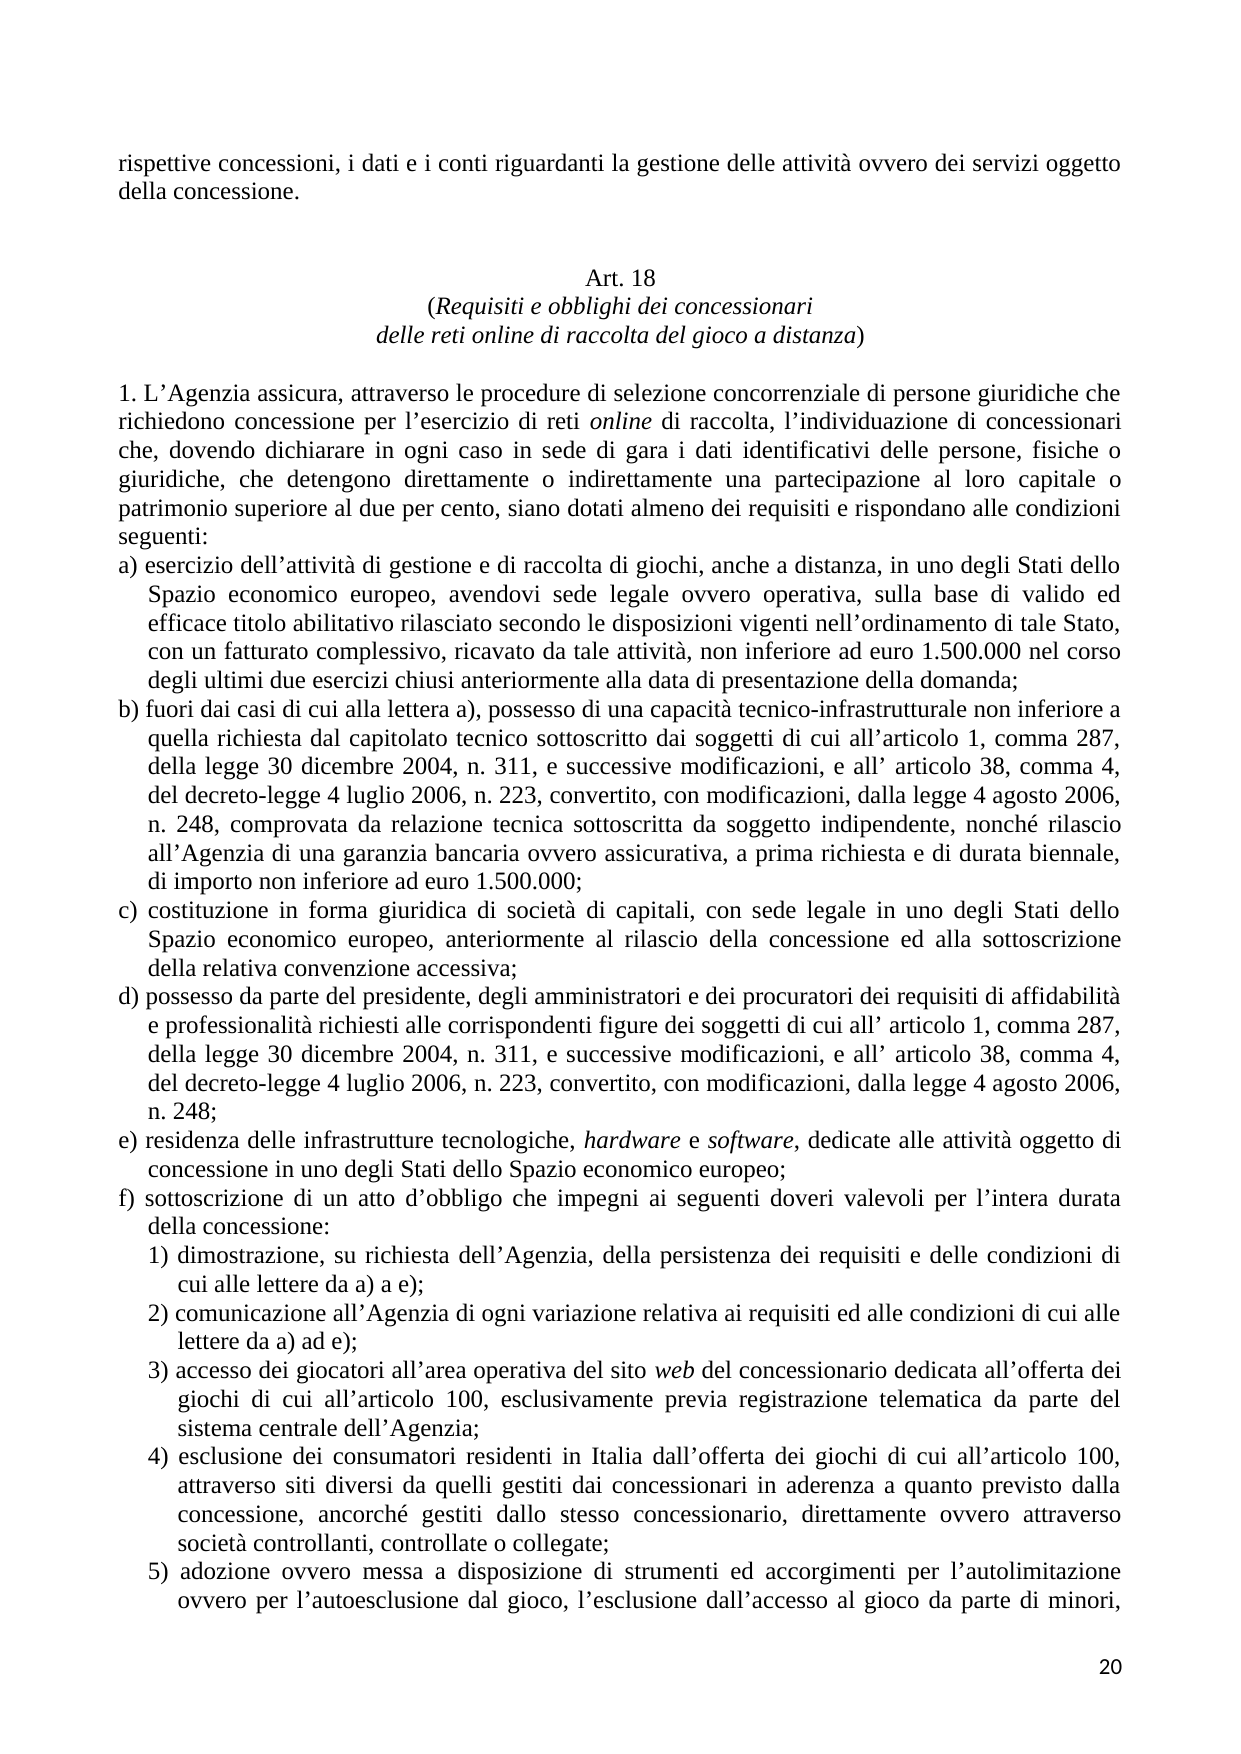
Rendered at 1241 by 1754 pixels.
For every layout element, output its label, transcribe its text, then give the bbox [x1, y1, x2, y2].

text 2) comunicazione all’Agenzia di ogni variazione relativa ai requisiti ed alle condizioni di cui alle lettere da a) ad e); [148, 1298, 1122, 1355]
text delle reti online di raccolta del gioco a distanza) [118, 320, 1122, 349]
text 4) esclusione dei consumatori residenti in Italia dall’offerta dei giochi di cui all’articolo 100, attraverso siti diversi da quelli gestiti dai concessionari in aderenza a quanto previsto dalla concessione, ancorché gestiti dallo stesso concessionario, direttamente ovvero attraverso società controllanti, controllate o collegate; [148, 1441, 1122, 1556]
text b) fuori dai casi di cui alla lettera a), possesso di una capacità tecnico-infrastrutturale non inferiore a quella richiesta dal capitolato tecnico sottoscritto dai soggetti di cui all’articolo 1, comma 287, della legge 30 dicembre 2004, n. 311, e successive modificazioni, e all’ articolo 38, comma 4, del decreto-legge 4 luglio 2006, n. 223, convertito, con modificazioni, dalla legge 4 agosto 2006, n. 248, comprovata da relazione tecnica sottoscritta da soggetto indipendente, nonché rilascio all’Agenzia di una garanzia bancaria ovvero assicurativa, a prima richiesta e di durata biennale, di importo non inferiore ad euro 1.500.000; [118, 694, 1122, 895]
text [118, 148, 1122, 205]
text a) esercizio dell’attività di gestione e di raccolta di giochi, anche a distanza, in uno degli Stati dello Spazio economico europeo, avendovi sede legale ovvero operativa, sulla base di valido ed efficace titolo abilitativo rilasciato secondo le disposizioni vigenti nell’ordinamento di tale Stato, con un fatturato complessivo, ricavato da tale attività, non inferiore ad euro 1.500.000 nel corso degli ultimi due esercizi chiusi anteriormente alla data di presentazione della domanda; [118, 550, 1122, 694]
text c) costituzione in forma giuridica di società di capitali, con sede legale in uno degli Stati dello Spazio economico europeo, anteriormente al rilascio della concessione ed alla sottoscrizione della relativa convenzione accessiva; [118, 895, 1122, 981]
text Art. 18 [118, 263, 1122, 291]
text 1) dimostrazione, su richiesta dell’Agenzia, della persistenza dei requisiti e delle condizioni di cui alle lettere da a) a e); [148, 1240, 1122, 1298]
text d) possesso da parte del presidente, degli amministratori e dei procuratori dei requisiti di affidabilità e professionalità richiesti alle corrispondenti figure dei soggetti di cui all’ articolo 1, comma 287, della legge 30 dicembre 2004, n. 311, e successive modificazioni, e all’ articolo 38, comma 4, del decreto-legge 4 luglio 2006, n. 223, convertito, con modificazioni, dalla legge 4 agosto 2006, n. 248; [118, 981, 1122, 1125]
text 3) accesso dei giocatori all’area operativa del sito web del concessionario dedicata all’offerta dei giochi di cui all’articolo 100, esclusivamente previa registrazione telematica da parte del sistema centrale dell’Agenzia; [148, 1355, 1122, 1441]
text e) residenza delle infrastrutture tecnologiche, hardware e software, dedicate alle attività oggetto di concessione in uno degli Stati dello Spazio economico europeo; [118, 1125, 1122, 1183]
text (Requisiti e obblighi dei concessionari [118, 291, 1122, 320]
text 1. L’Agenzia assicura, attraverso le procedure di selezione concorrenziale di persone giuridiche che richiedono concessione per l’esercizio di reti online di raccolta, l’individuazione di concessionari che, dovendo dichiarare in ogni caso in sede di gara i dati identificativi delle persone, fisiche o giuridiche, che detengono direttamente o indirettamente una partecipazione al loro capitale o patrimonio superiore al due per cento, siano dotati almeno dei requisiti e rispondano alle condizioni seguenti: [118, 378, 1122, 550]
text f) sottoscrizione di un atto d’obbligo che impegni ai seguenti doveri valevoli per l’intera durata della concessione: [118, 1183, 1122, 1240]
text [148, 1556, 1122, 1614]
